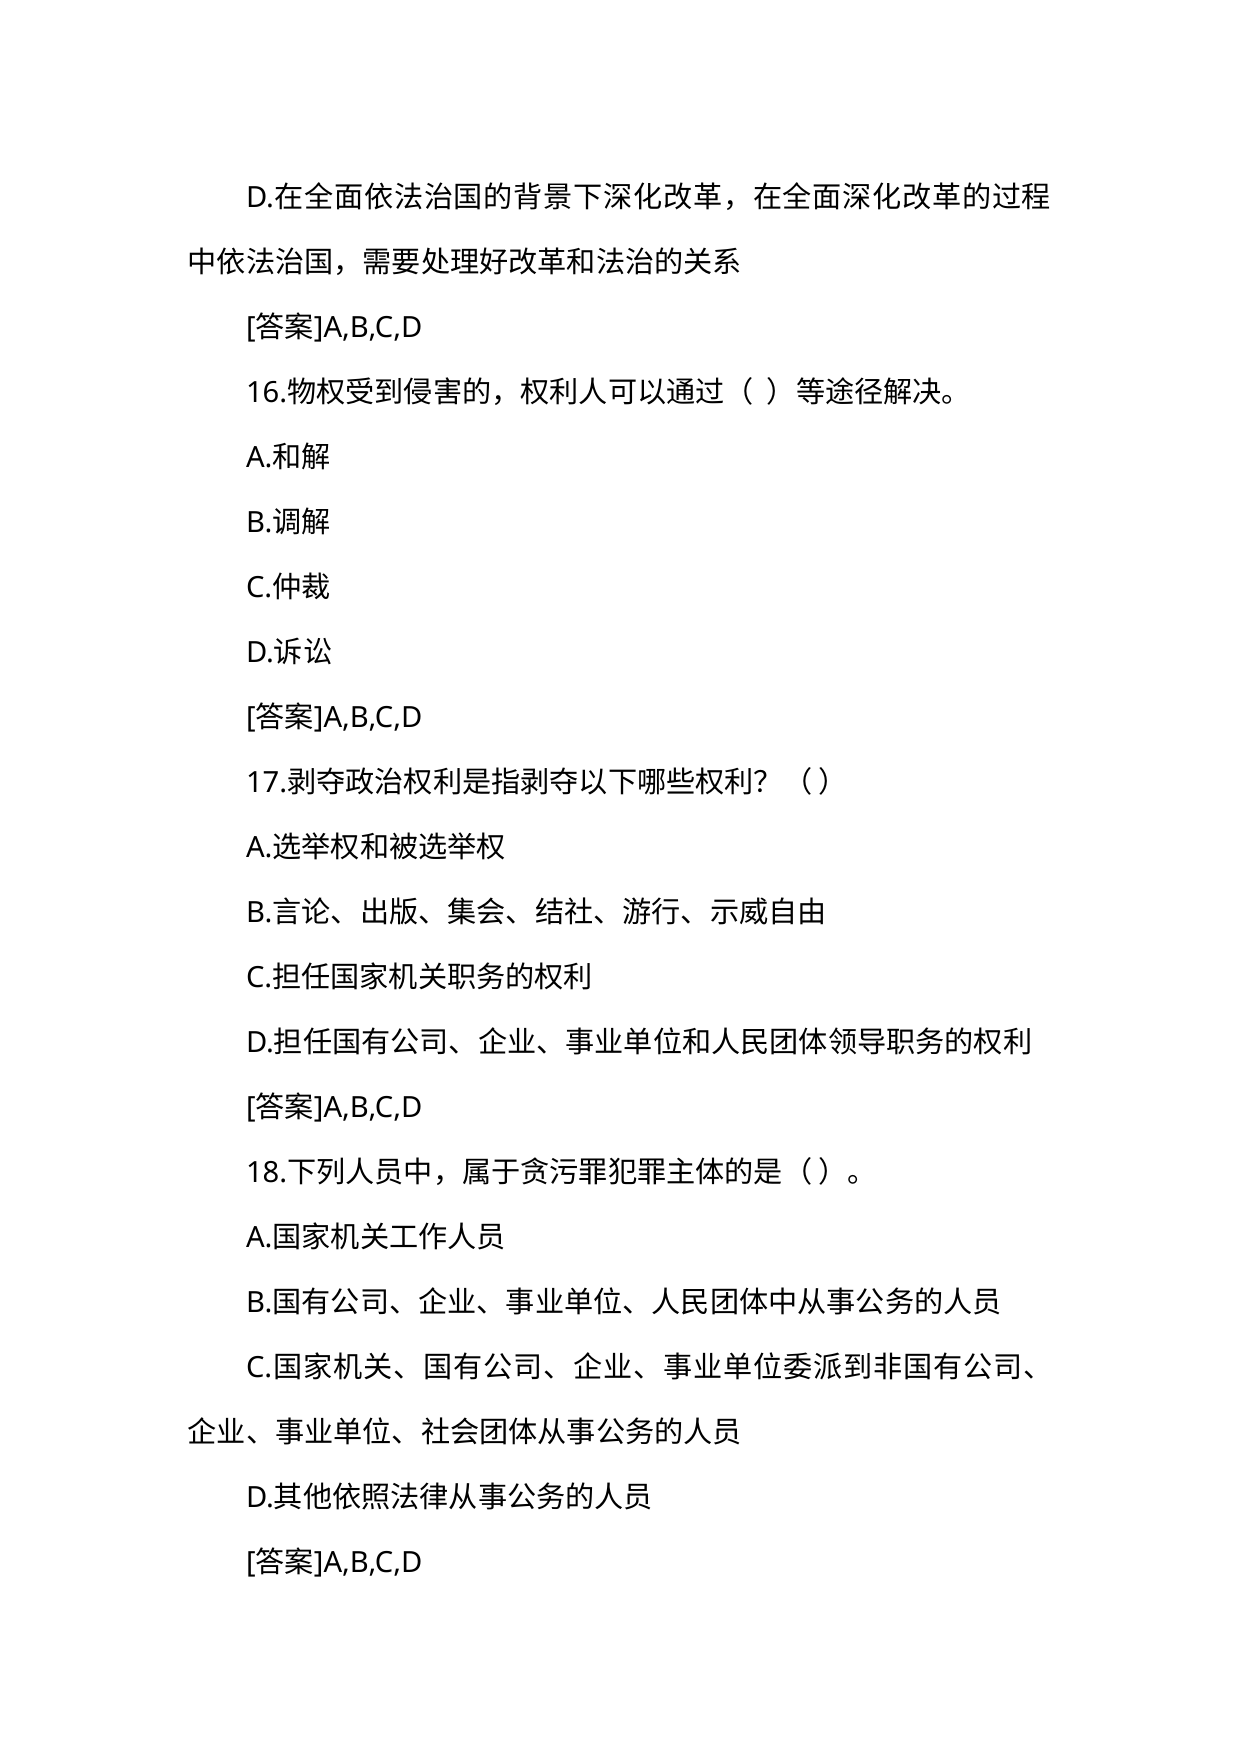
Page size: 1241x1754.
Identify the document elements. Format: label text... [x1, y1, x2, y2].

list B.国有公司、企业、事业单位、人民团体中从事公务的人员 [187, 1267, 1053, 1332]
list A.和解 [187, 422, 1053, 487]
list D.在全面依法治国的背景下深化改革，在全面深化改革的过程中依法治国，需要处理好改革和法治的关系 [187, 162, 1053, 292]
list A.国家机关工作人员 [187, 1202, 1053, 1267]
list 17.剥夺政治权利是指剥夺以下哪些权利？（ ） [187, 747, 1053, 812]
list 18.下列人员中，属于贪污罪犯罪主体的是（ ）。 [187, 1137, 1053, 1202]
list D.其他依照法律从事公务的人员 [187, 1462, 1053, 1527]
list C.担任国家机关职务的权利 [187, 942, 1053, 1007]
list C.仲裁 [187, 552, 1053, 617]
list [答案]A,B,C,D [187, 682, 1053, 747]
list [答案]A,B,C,D [187, 1072, 1053, 1137]
list B.调解 [187, 487, 1053, 552]
list D.诉讼 [187, 617, 1053, 682]
list B.言论、出版、集会、结社、游行、示威自由 [187, 877, 1053, 942]
list D.担任国有公司、企业、事业单位和人民团体领导职务的权利 [187, 1007, 1053, 1072]
list [答案]A,B,C,D [187, 1527, 1053, 1592]
list A.选举权和被选举权 [187, 812, 1053, 877]
list 16.物权受到侵害的，权利人可以通过（ ）等途径解决。 [187, 357, 1053, 422]
list [答案]A,B,C,D [187, 292, 1053, 357]
list C.国家机关、国有公司、企业、事业单位委派到非国有公司、企业、事业单位、社会团体从事公务的人员 [187, 1332, 1053, 1462]
